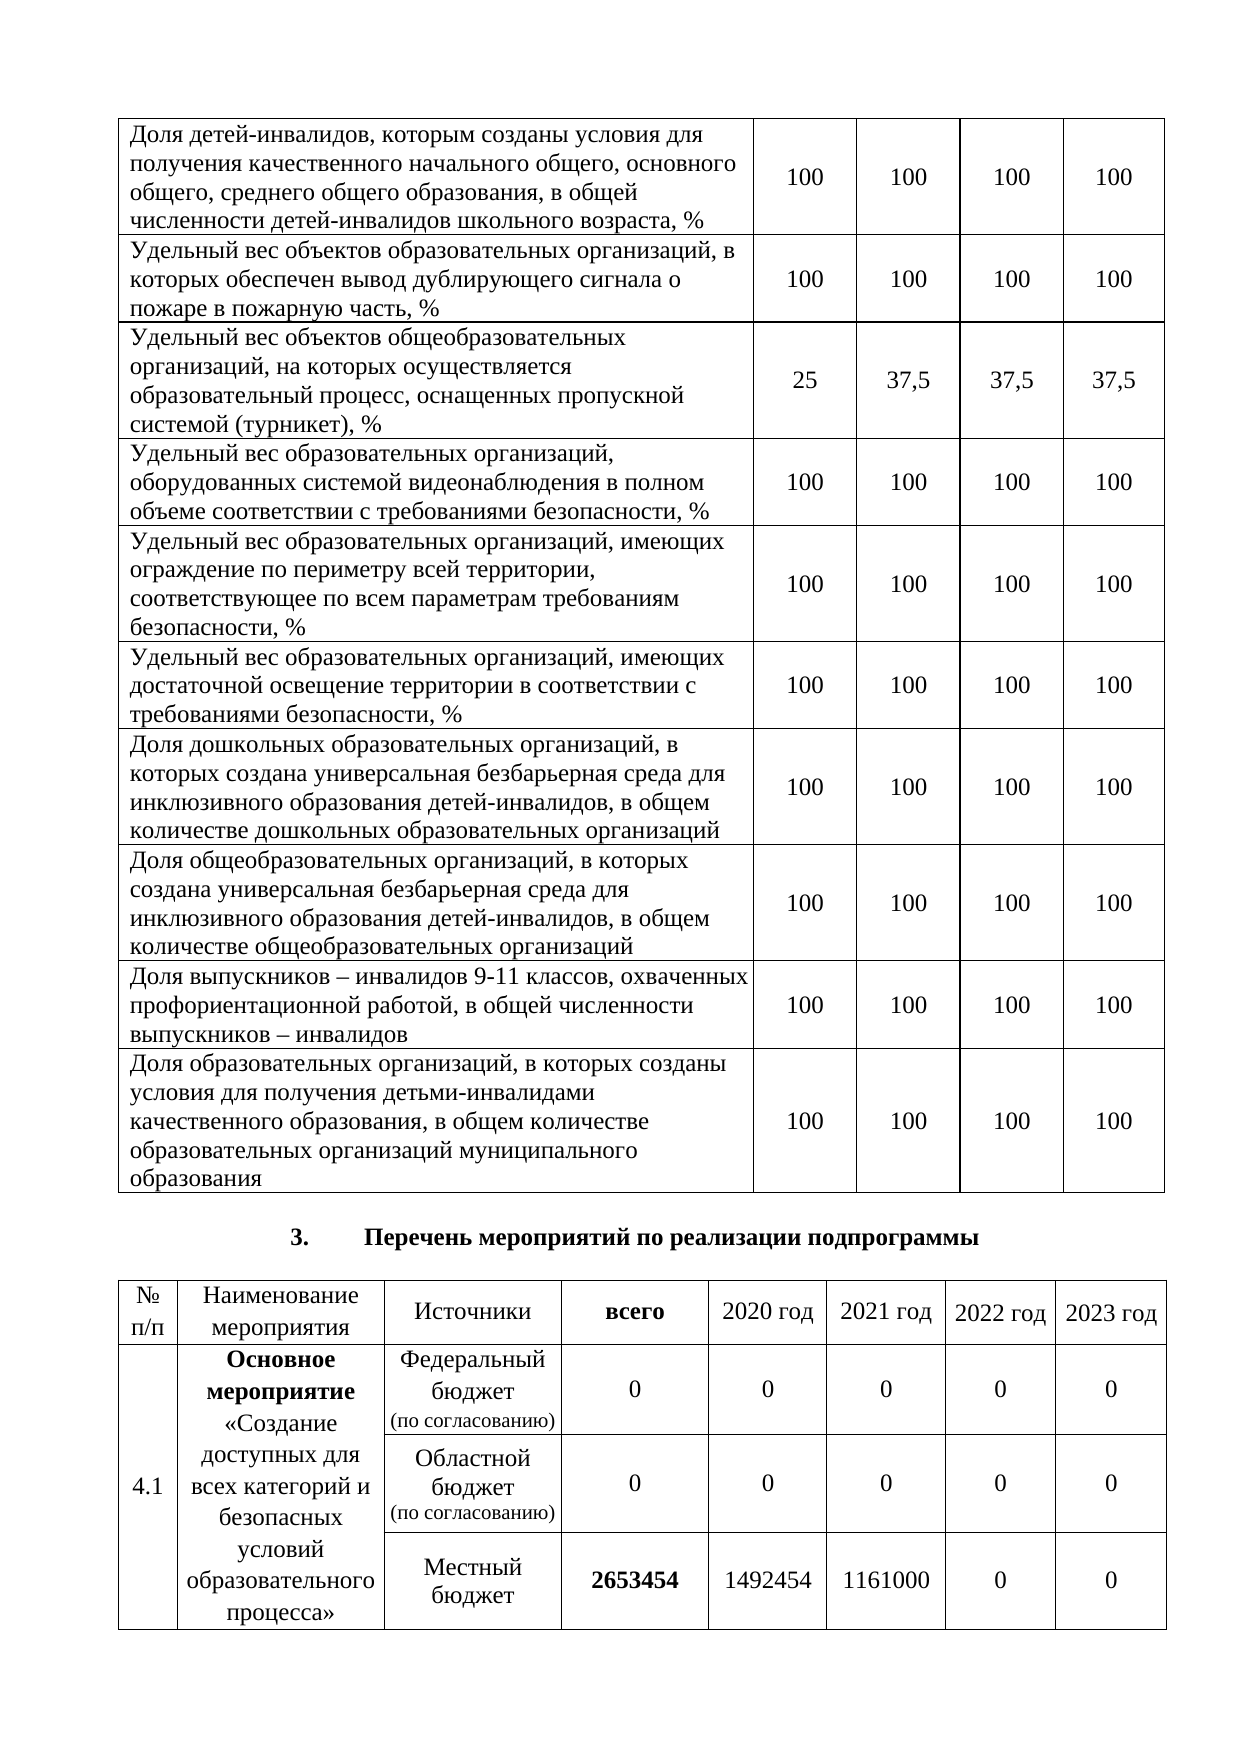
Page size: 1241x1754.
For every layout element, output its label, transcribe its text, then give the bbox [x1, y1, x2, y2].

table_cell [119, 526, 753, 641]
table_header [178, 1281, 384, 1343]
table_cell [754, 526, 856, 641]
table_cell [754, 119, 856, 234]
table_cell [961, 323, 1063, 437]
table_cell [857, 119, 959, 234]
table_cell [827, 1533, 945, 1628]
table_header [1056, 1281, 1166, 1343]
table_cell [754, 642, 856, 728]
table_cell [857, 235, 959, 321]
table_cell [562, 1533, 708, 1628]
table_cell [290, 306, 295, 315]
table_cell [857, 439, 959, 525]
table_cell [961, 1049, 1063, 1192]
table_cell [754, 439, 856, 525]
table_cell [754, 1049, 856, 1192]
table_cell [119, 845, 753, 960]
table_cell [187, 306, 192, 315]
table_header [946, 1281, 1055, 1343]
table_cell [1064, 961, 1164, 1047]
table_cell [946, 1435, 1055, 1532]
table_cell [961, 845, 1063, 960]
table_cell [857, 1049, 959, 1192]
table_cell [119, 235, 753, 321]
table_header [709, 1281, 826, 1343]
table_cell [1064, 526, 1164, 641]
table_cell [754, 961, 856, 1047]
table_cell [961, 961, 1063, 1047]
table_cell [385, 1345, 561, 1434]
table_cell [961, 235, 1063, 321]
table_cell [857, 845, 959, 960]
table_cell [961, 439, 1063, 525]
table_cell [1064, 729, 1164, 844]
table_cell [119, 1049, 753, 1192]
list Перечень мероприятий по реализации подпрограммы [118, 1222, 1152, 1251]
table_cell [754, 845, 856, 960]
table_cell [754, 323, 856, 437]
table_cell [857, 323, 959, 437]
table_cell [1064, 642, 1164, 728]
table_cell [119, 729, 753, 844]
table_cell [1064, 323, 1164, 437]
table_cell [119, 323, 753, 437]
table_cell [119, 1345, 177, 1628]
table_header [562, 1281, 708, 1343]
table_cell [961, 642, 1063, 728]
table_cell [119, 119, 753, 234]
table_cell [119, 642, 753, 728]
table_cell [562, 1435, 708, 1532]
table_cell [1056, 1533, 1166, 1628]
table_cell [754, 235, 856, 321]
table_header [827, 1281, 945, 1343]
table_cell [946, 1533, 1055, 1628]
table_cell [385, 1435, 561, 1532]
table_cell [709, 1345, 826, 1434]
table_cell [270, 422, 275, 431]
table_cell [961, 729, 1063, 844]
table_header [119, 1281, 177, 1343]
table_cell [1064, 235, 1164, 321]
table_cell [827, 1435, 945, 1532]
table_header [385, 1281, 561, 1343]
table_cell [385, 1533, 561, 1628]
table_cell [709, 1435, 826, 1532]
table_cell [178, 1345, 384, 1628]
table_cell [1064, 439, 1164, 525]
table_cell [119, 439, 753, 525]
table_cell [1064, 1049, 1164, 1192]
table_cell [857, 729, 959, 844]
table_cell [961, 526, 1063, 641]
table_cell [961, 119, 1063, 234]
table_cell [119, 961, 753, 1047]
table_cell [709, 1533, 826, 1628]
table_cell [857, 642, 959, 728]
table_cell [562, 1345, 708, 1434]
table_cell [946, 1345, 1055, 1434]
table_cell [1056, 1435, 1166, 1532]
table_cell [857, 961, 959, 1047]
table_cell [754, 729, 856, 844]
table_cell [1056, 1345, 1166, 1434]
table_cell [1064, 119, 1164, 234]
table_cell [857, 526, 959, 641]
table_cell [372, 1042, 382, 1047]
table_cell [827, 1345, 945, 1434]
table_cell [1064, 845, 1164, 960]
